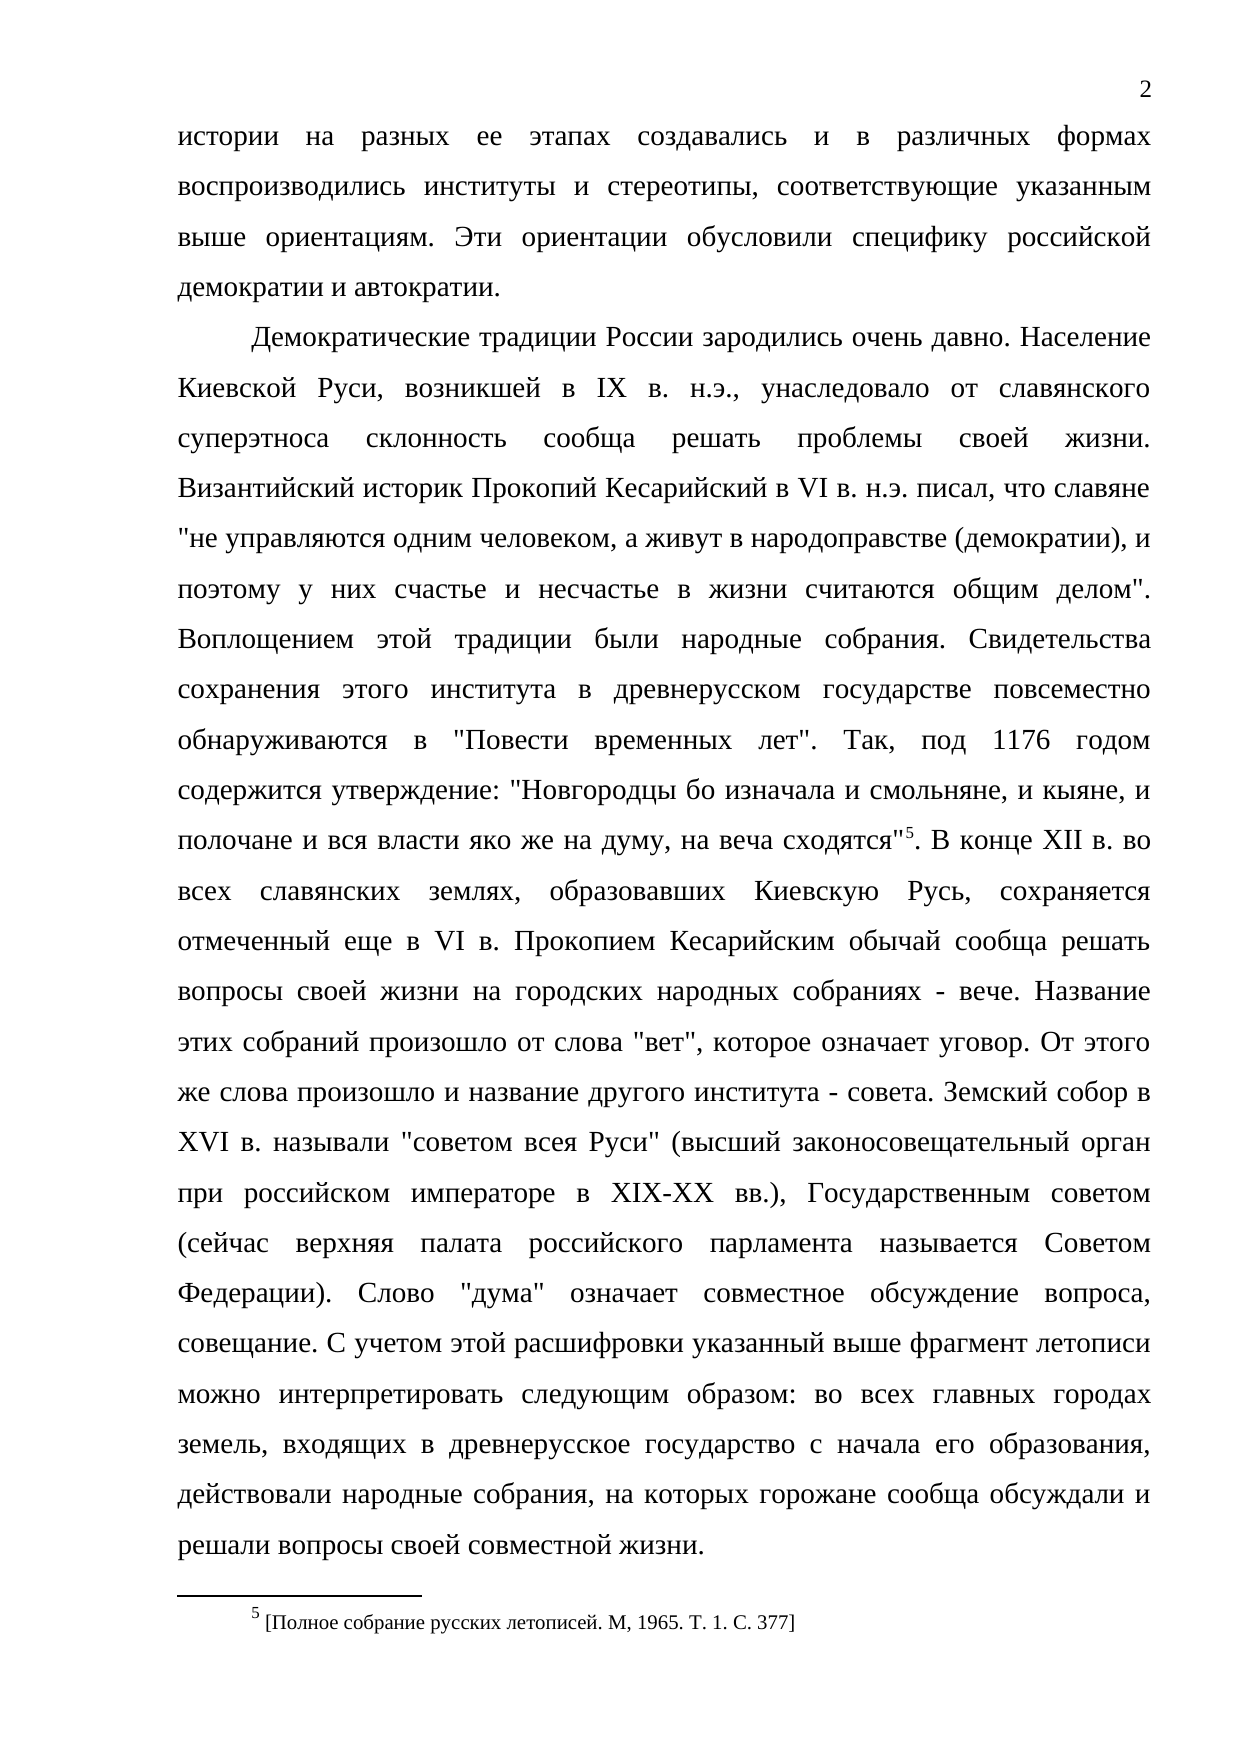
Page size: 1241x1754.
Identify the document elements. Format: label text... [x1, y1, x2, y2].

text Демократические традиции России зародились очень давно. Население Киевской Руси, возникшей в IX в. н.э., унаследовало от славянского суперэтноса склонность сообща решать проблемы своей жизни. Византийский историк Прокопий Кесарийский в VI в. н.э. писал, что славяне "не управляются одним человеком, а живут в народоправстве (демократии), и поэтому у них счастье и несчастье в жизни считаются общим делом". Воплощением этой традиции были народные собрания. Свидетельства сохранения этого института в древнерусском государстве повсеместно обнаруживаются в "Повести временных лет". Так, под 1176 годом содержится утверждение: "Новгородцы бо изначала и смольняне, и кыяне, и полочане и вся власти яко же на думу, на веча сходятся". В конце XII в. во всех славянских землях, образовавших Киевскую Русь, сохраняется отмеченный еще в VI в. Прокопием Кесарийским обычай сообща решать вопросы своей жизни на городских народных собраниях - вече. Название этих собраний произошло от слова "вет", которое означает уговор. От этого же слова произошло и название другого института - совета. Земский собор в XVI в. называли "советом всея Руси" (высший законосовещательный орган при российском императоре в XIX-XX вв.), Государственным советом (сейчас верхняя палата российского парламента называется Советом Федерации). Слово "дума" означает совместное обсуждение вопроса, совещание. С учетом этой расшифровки указанный выше фрагмент летописи можно интерпретировать следующим образом: во всех главных городах земель, входящих в древнерусское государство с начала его образования, действовали народные собрания, на которых горожане сообща обсуждали и решали вопросы своей совместной жизни. [177, 319, 1152, 1560]
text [177, 118, 1152, 303]
